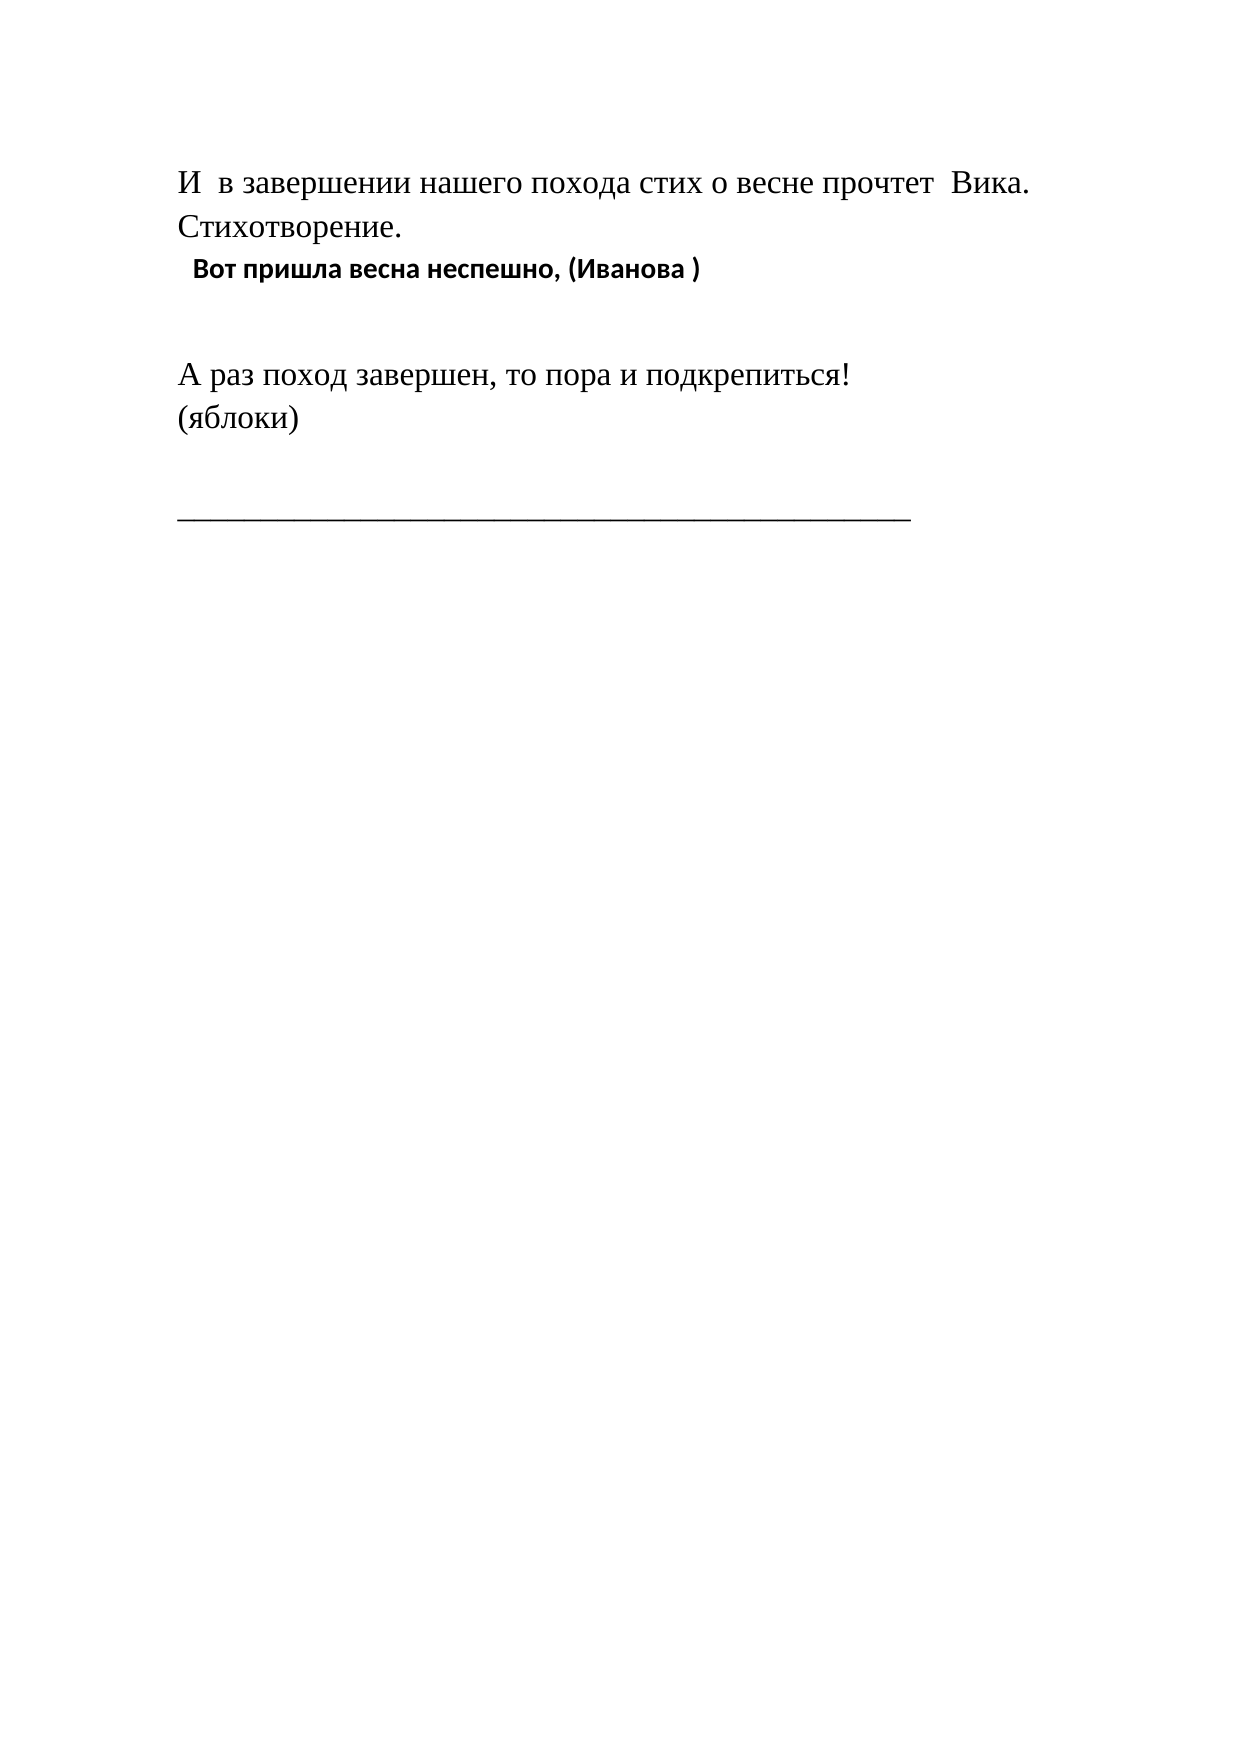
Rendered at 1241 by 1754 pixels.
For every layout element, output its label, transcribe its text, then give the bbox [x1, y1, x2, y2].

text Стихотворение. [177, 206, 1152, 244]
text И в завершении нашего похода стих о весне прочтет Вика. [177, 162, 1152, 201]
text Вот пришла весна неспешно, (Иванова ) [177, 250, 1152, 286]
text ____________________________________________ [177, 486, 1152, 524]
text (яблоки) [177, 398, 1152, 436]
text А раз поход завершен, то пора и подкрепиться! [177, 354, 1152, 392]
